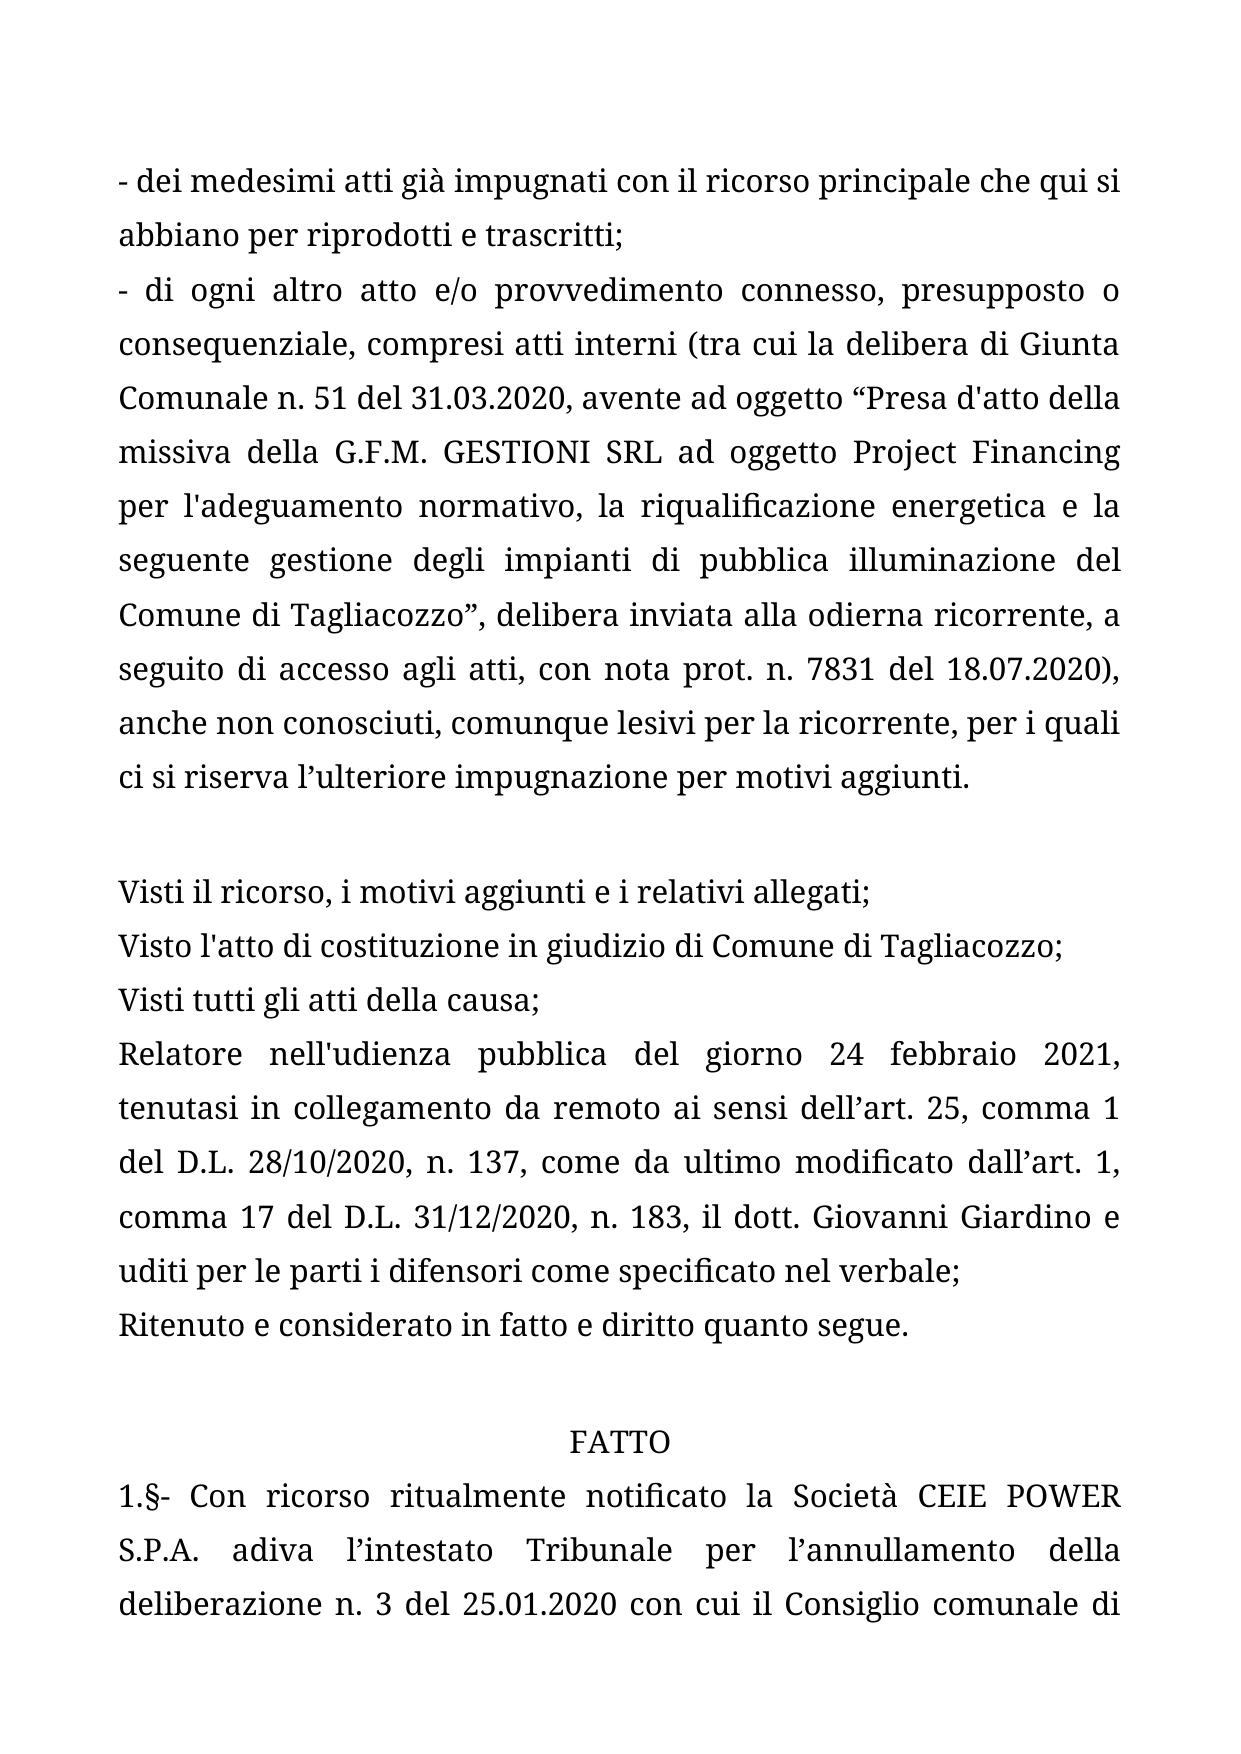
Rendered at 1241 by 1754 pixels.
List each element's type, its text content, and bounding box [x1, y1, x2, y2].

text - di ogni altro atto e/o provvedimento connesso, presupposto o consequenziale, compresi atti interni (tra cui la delibera di Giunta Comunale n. 51 del 31.03.2020, avente ad oggetto “Presa d'atto della missiva della G.F.M. GESTIONI SRL ad oggetto Project Financing per l'adeguamento normativo, la riqualificazione energetica e la seguente gestione degli impianti di pubblica illuminazione del Comune di Tagliacozzo”, delibera inviata alla odierna ricorrente, a seguito di accesso agli atti, con nota prot. n. 7831 del 18.07.2020), anche non conosciuti, comunque lesivi per la ricorrente, per i quali ci si riserva l’ulteriore impugnazione per motivi aggiunti. [118, 256, 1122, 798]
text FATTO [118, 1406, 1122, 1462]
text Visti il ricorso, i motivi aggiunti e i relativi allegati; [118, 858, 1122, 912]
text - dei medesimi atti già impugnati con il ricorso principale che qui si abbiano per riprodotti e trascritti; [118, 148, 1122, 256]
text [118, 1462, 1122, 1625]
text Relatore nell'udienza pubblica del giorno 24 febbraio 2021, tenutasi in collegamento da remoto ai sensi dell’art. 25, comma 1 del D.L. 28/10/2020, n. 137, come da ultimo modificato dall’art. 1, comma 17 del D.L. 31/12/2020, n. 183, il dott. Giovanni Giardino e uditi per le parti i difensori come specificato nel verbale; [118, 1021, 1122, 1291]
text Visti tutti gli atti della causa; [118, 966, 1122, 1021]
text Visto l'atto di costituzione in giudizio di Comune di Tagliacozzo; [118, 912, 1122, 966]
text Ritenuto e considerato in fatto e diritto quanto segue. [118, 1291, 1122, 1346]
